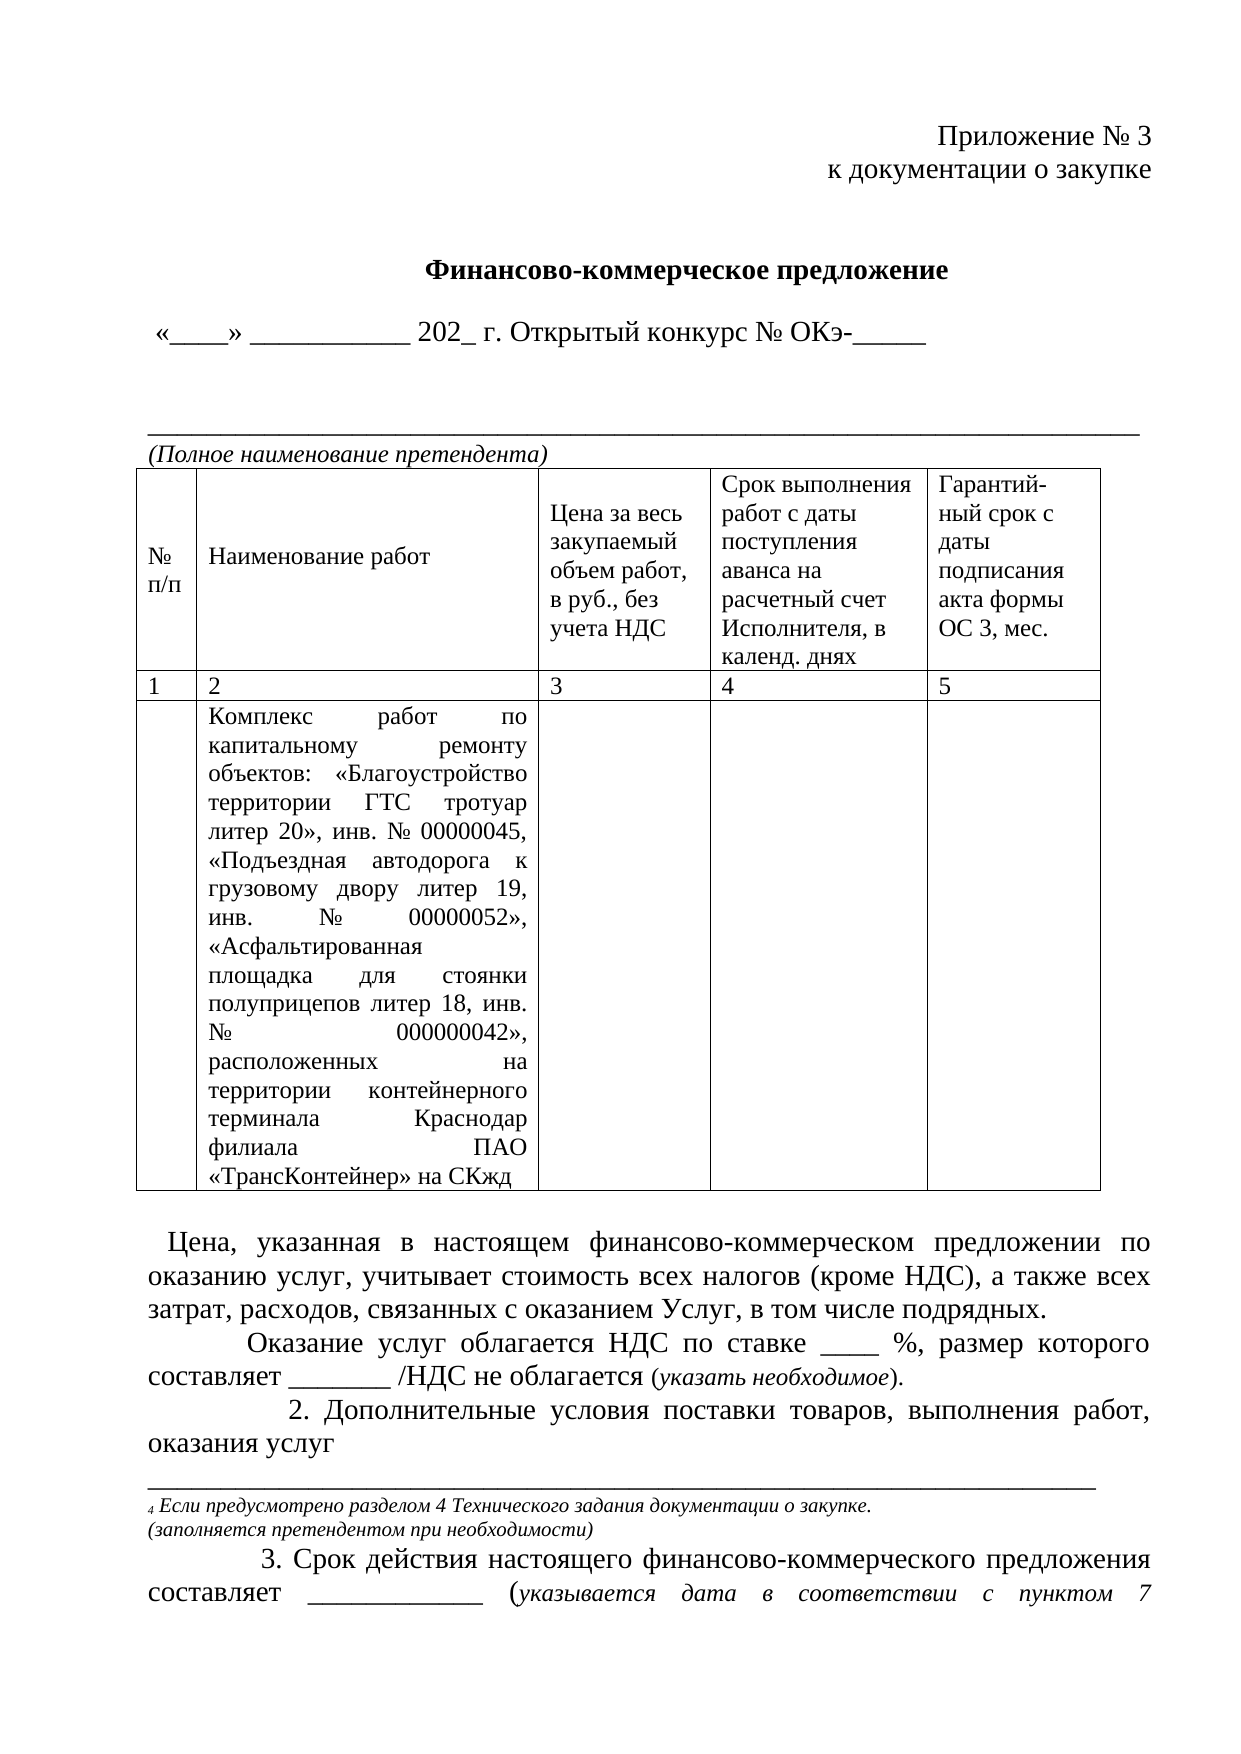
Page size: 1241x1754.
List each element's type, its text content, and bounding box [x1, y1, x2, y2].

table_cell 5 [928, 671, 1100, 700]
text (Полное наименование претендента) [148, 439, 1152, 468]
table_header Гарантий-ный срок с даты подписания акта формы ОС 3, мес. [928, 469, 1100, 670]
text 4 Если предусмотрено разделом 4 Технического задания документации о закупке. [148, 1493, 1152, 1517]
text 2. Дополнительные условия поставки товаров, выполнения работ, оказания услуг [148, 1392, 1152, 1459]
table_cell [137, 701, 196, 1190]
text ____________________________________________________________________ [148, 406, 1152, 439]
table_cell [539, 701, 710, 1190]
table_cell 1 [137, 671, 196, 700]
text Оказание услуг облагается НДС по ставке ____ %, размер которого составляет _______ /НДС не облагается (указать необходимое). [148, 1325, 1152, 1392]
table_cell 4 [711, 671, 927, 700]
table_cell [711, 701, 927, 1190]
table_header Срок выполнения работ с даты поступления аванса на расчетный счет Исполнителя, в календ. днях [711, 469, 927, 670]
table_cell [928, 701, 1100, 1190]
table_header Наименование работ [197, 469, 538, 670]
table_cell 2 [197, 671, 538, 700]
table_header № п/п [137, 469, 196, 670]
text Финансово-коммерческое предложение [148, 252, 1152, 286]
text «____» ___________ 202_ г. Открытый конкурс № ОКэ-_____ [148, 314, 1152, 348]
text Приложение № 3 [148, 118, 1152, 152]
table_cell Комплекс работ по капитальному ремонту объектов: «Благоустройство территории ГТС тротуар литер 20», инв. № 00000045, «Подъездная автодорога к грузовому двору литер 19, инв. № 00000052», «Асфальтированная площадка для стоянки полуприцепов литер 18, инв. № 000000042», расположенных на территории контейнерного терминала Краснодар филиала ПАО «ТрансКонтейнер» на СКжд [197, 701, 538, 1190]
table_cell 3 [539, 671, 710, 700]
table_header Цена за весь закупаемый объем работ, в руб., без учета НДС [539, 469, 710, 670]
text Цена, указанная в настоящем финансово-коммерческом предложении по оказанию услуг, учитывает стоимость всех налогов (кроме НДС), а также всех затрат, расходов, связанных с оказанием Услуг, в том числе подрядных. [148, 1224, 1152, 1325]
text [148, 1541, 1152, 1608]
text (заполняется претендентом при необходимости) [148, 1517, 1152, 1541]
text _________________________________________________________________ [148, 1459, 1152, 1493]
text к документации о закупке [148, 152, 1152, 185]
